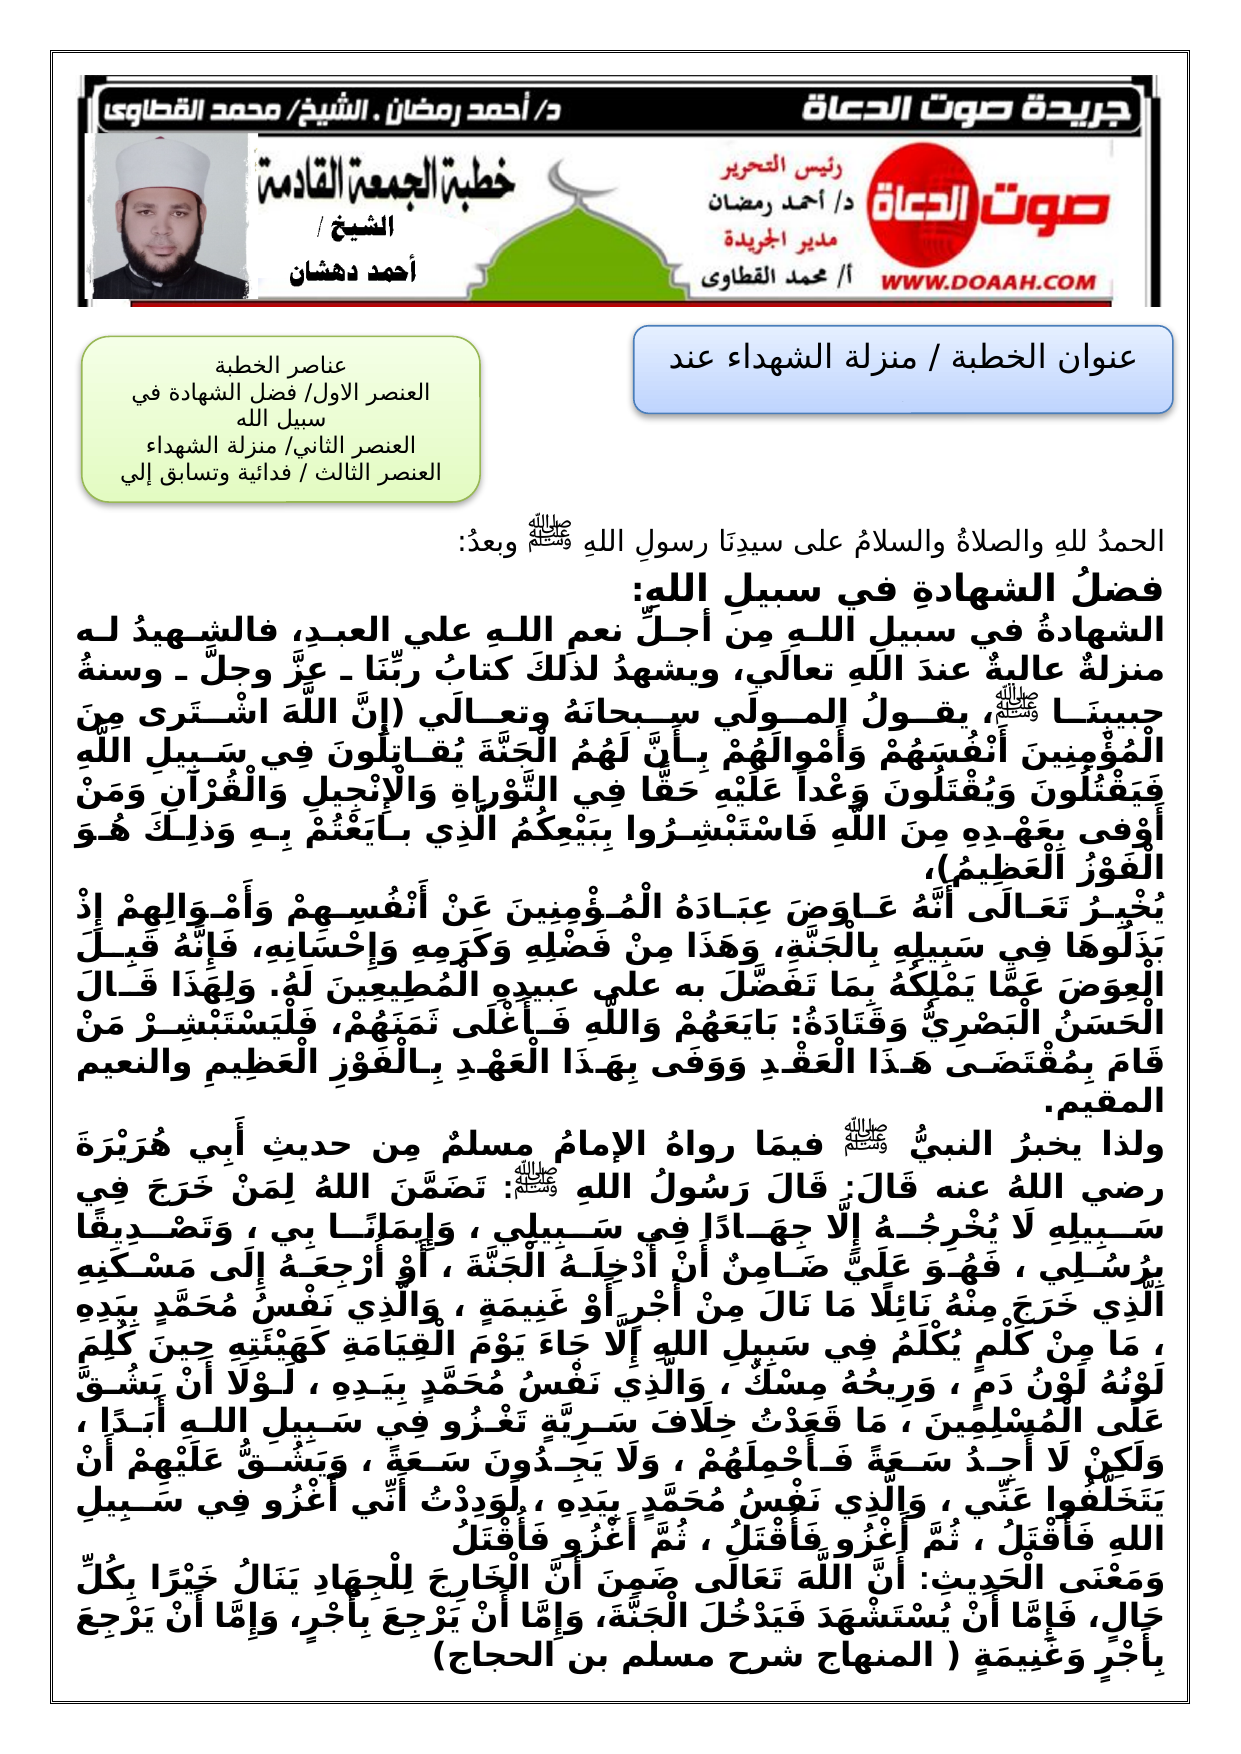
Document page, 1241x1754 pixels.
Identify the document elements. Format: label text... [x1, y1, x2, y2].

text الشهادةُ في سبيلِ اللهِ مِن أجلِّ نعمِ اللهِ علي العبدِ، فالشهيدُ له منزلةٌ عاليةٌ عندَ اللهِ تعالَي، ويشهدُ لذلكَ كتابُ ربِّنَا ـ عزَّ وجلَّ ـ وسنةُ حبيبِنَا ﷺ، يقولُ المولَي سبحانَهُ وتعالَي (إِنَّ اللَّهَ اشْتَرى مِنَ الْمُؤْمِنِينَ أَنْفُسَهُمْ وَأَمْوالَهُمْ بِأَنَّ لَهُمُ الْجَنَّةَ يُقاتِلُونَ فِي سَبِيلِ اللَّهِ فَيَقْتُلُونَ وَيُقْتَلُونَ وَعْداً عَلَيْهِ حَقًّا فِي التَّوْراةِ وَالْإِنْجِيلِ وَالْقُرْآنِ وَمَنْ أَوْفى بِعَهْدِهِ مِنَ اللَّهِ فَاسْتَبْشِرُوا بِبَيْعِكُمُ الَّذِي بايَعْتُمْ بِهِ وَذلِكَ هُوَ الْفَوْزُ الْعَظِيمُ)، [75, 611, 1165, 887]
text فضلُ الشهادةِ في سبيلِ اللهِ: [75, 567, 1165, 611]
text ولذا يخبرُ النبيُّ ﷺ فيمَا رواهُ الإمامُ مسلمٌ مِن حديثِ أَبِي هُرَيْرَةَ رضي اللهُ عنه قَالَ: قَالَ رَسُولُ اللهِ ﷺ: تَضَمَّنَ اللهُ لِمَنْ خَرَجَ فِي سَبِيلِهِ لَا يُخْرِجُهُ إِلَّا جِهَادًا فِي سَبِيلِي ، وَإِيمَانًا بِي ، وَتَصْدِيقًا بِرُسُلِي ، فَهُوَ عَلَيَّ ضَامِنٌ أَنْ أُدْخِلَهُ الْجَنَّةَ ، أَوْ أُرْجِعَهُ إِلَى مَسْكَنِهِ الَّذِي خَرَجَ مِنْهُ نَائِلًا مَا نَالَ مِنْ أَجْرٍ أَوْ غَنِيمَةٍ ، وَالَّذِي نَفْسُ مُحَمَّدٍ بِيَدِهِ ، مَا مِنْ كَلْمٍ يُكْلَمُ فِي سَبِيلِ اللهِ إِلَّا جَاءَ يَوْمَ الْقِيَامَةِ كَهَيْئَتِهِ حِينَ كُلِمَ لَوْنُهُ لَوْنُ دَمٍ ، وَرِيحُهُ مِسْكٌ ، وَالَّذِي نَفْسُ مُحَمَّدٍ بِيَدِهِ ، لَوْلَا أَنْ يَشُقَّ عَلَى الْمُسْلِمِينَ ، مَا قَعَدْتُ خِلَافَ سَرِيَّةٍ تَغْزُو فِي سَبِيلِ اللهِ أَبَدًا ، وَلَكِنْ لَا أَجِدُ سَعَةً فَأَحْمِلَهُمْ ، وَلَا يَجِدُونَ سَعَةً ، وَيَشُقُّ عَلَيْهِمْ أَنْ يَتَخَلَّفُوا عَنِّي ، وَالَّذِي نَفْسُ مُحَمَّدٍ بِيَدِهِ ، لَوَدِدْتُ أَنِّي أَغْزُو فِي سَبِيلِ اللهِ فَأُقْتَلُ ، ثُمَّ أَغْزُو فَأُقْتَلُ ، ثُمَّ أَغْزُو فَأُقْتَلُ [75, 1120, 1165, 1558]
text يُخْبِرُ تَعَالَى أَنَّهُ عَاوَضَ عِبَادَهُ الْمُؤْمِنِينَ عَنْ أَنْفُسِهِمْ وَأَمْوَالِهِمْ إِذْ بَذَلُوهَا فِي سَبِيلِهِ بِالْجَنَّةِ، وَهَذَا مِنْ فَضْلِهِ وَكَرَمِهِ وَإِحْسَانِهِ، فَإِنَّهُ قَبِلَ الْعِوَضَ عَمَّا يَمْلِكُهُ بِمَا تَفَضَّلَ به على عبيدِهِ الْمُطِيعِينَ لَهُ. وَلِهَذَا قَالَ الْحَسَنُ الْبَصْرِيُّ وَقَتَادَةُ: بَايَعَهُمْ وَاللَّهِ فَأَغْلَى ثَمَنَهُمْ، فَلْيَسْتَبْشِرْ مَنْ قَامَ بِمُقْتَضَى هَذَا الْعَقْدِ وَوَفَى بِهَذَا الْعَهْدِ بِالْفَوْزِ الْعَظِيمِ والنعيم المقيم. [75, 887, 1165, 1120]
picture [75, 75, 1166, 307]
text وَمَعْنَى الْحَدِيثِ: أَنَّ اللَّهَ تَعَالَى ضَمِنَ أَنَّ الْخَارِجَ لِلْجِهَادِ يَنَالُ خَيْرًا بِكُلِّ حَالٍ، فَإِمَّا أَنْ يُسْتَشْهَدَ فَيَدْخُلَ الْجَنَّةَ، وَإِمَّا أَنْ يَرْجِعَ بِأَجْرٍ، وَإِمَّا أَنْ يَرْجِعَ بِأَجْرٍ وَغَنِيمَةٍ ( المنهاج شرح مسلم بن الحجاج) [75, 1558, 1165, 1674]
text الحمدُ للهِ والصلاةُ والسلامُ على سيدِنَا رسولِ اللهِ ﷺ وبعدُ: [75, 517, 1165, 560]
